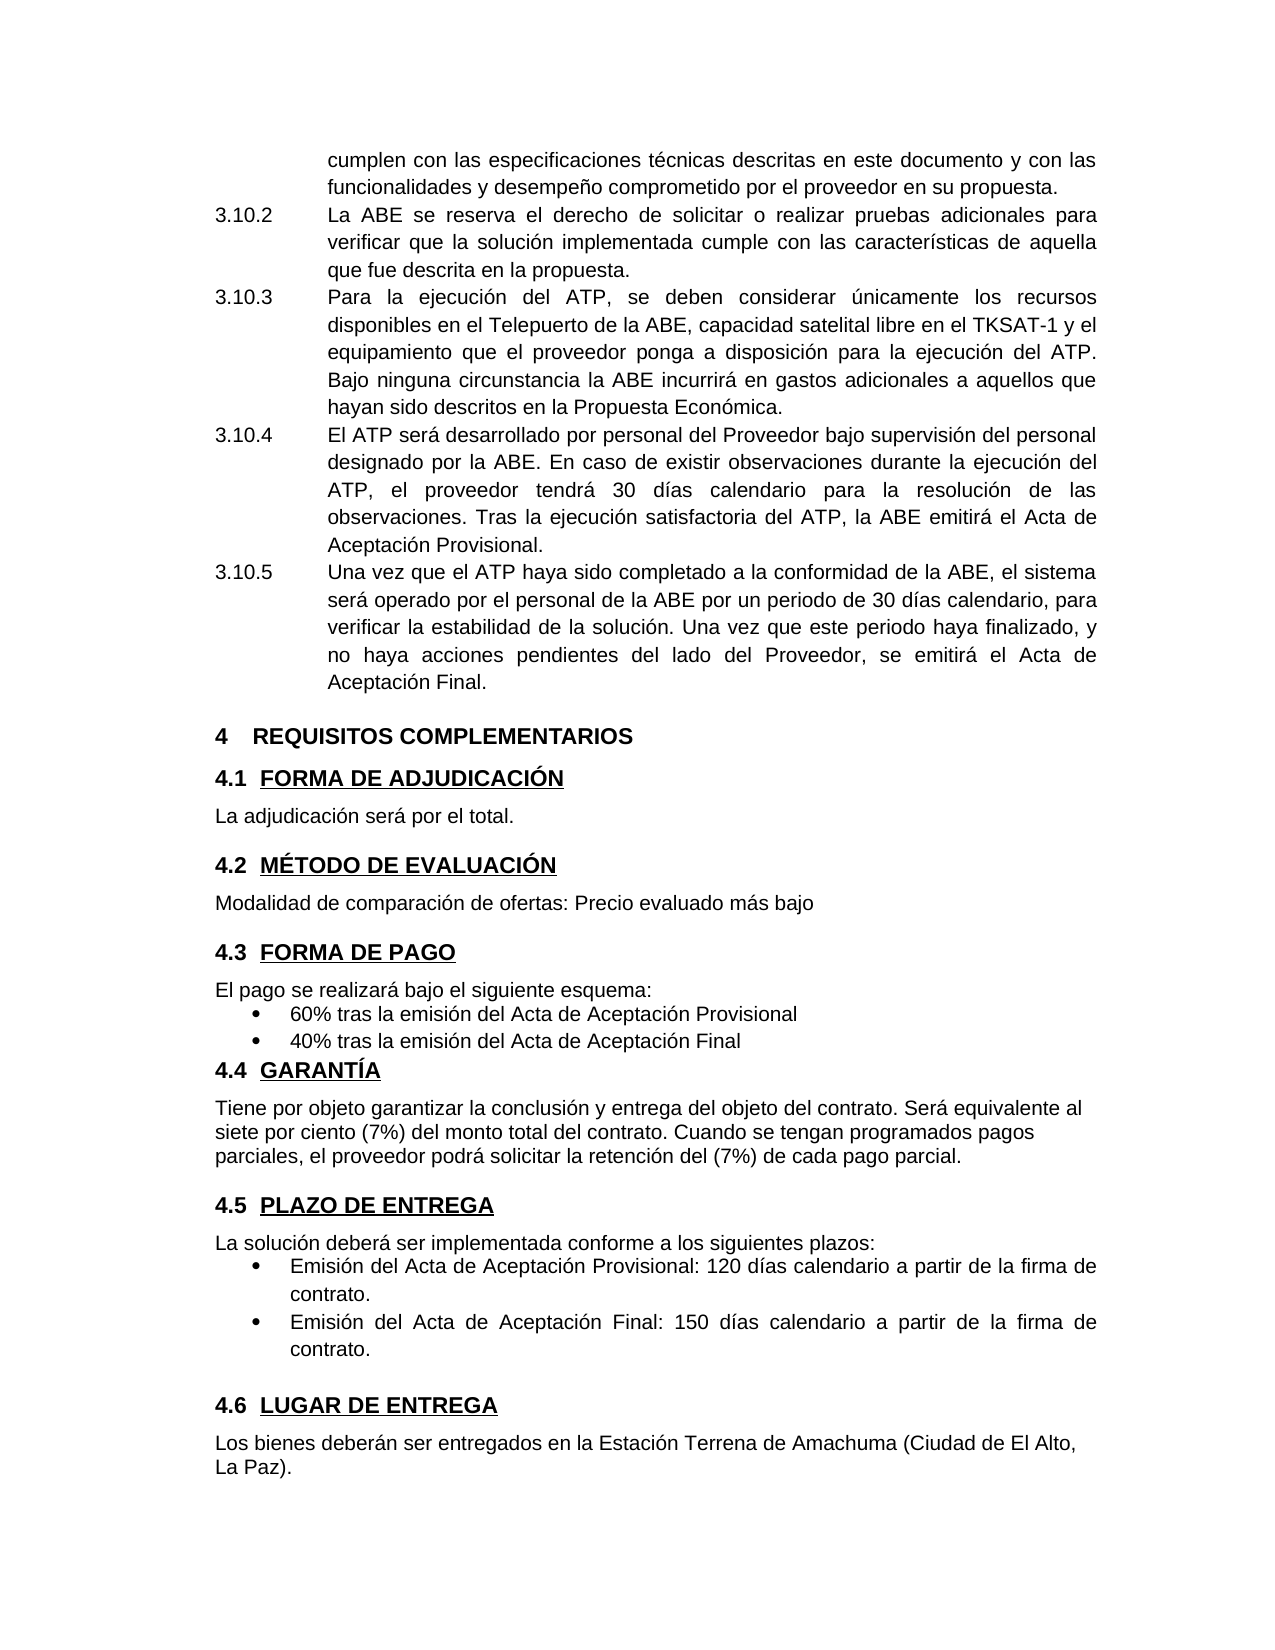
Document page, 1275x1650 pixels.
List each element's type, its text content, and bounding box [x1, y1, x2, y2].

subtitle REQUISITOS COMPLEMENTARIOS [215, 723, 1098, 749]
subtitle LUGAR DE ENTREGA [215, 1392, 1098, 1418]
subtitle GARANTÍA [215, 1057, 1098, 1083]
subtitle PLAZO DE ENTREGA [215, 1192, 1098, 1218]
list Una vez que el ATP haya sido completado a la conformidad de la ABE, el sistema será operado por el personal de la ABE por un periodo de 30 días calendario, para verificar la estabilidad de la solución. Una vez que este periodo haya finalizado, y no haya acciones pendientes del lado del Proveedor, se emitirá el Acta de Aceptación Final. [215, 560, 1098, 694]
text La solución deberá ser implementada conforme a los siguientes plazos: [215, 1230, 1098, 1254]
list 60% tras la emisión del Acta de Aceptación Provisional [252, 1002, 1098, 1026]
list Emisión del Acta de Aceptación Final: 150 días calendario a partir de la firma de contrato. [252, 1309, 1098, 1361]
list La ABE se reserva el derecho de solicitar o realizar pruebas adicionales para verificar que la solución implementada cumple con las características de aquella que fue descrita en la propuesta. [215, 203, 1098, 282]
list 40% tras la emisión del Acta de Aceptación Final [252, 1029, 1098, 1053]
list Emisión del Acta de Aceptación Provisional: 120 días calendario a partir de la firma de contrato. [252, 1254, 1098, 1306]
text La adjudicación será por el total. [215, 804, 1098, 828]
subtitle FORMA DE PAGO [215, 939, 1098, 965]
text Tiene por objeto garantizar la conclusión y entrega del objeto del contrato. Será equivalente al siete por ciento (7%) del monto total del contrato. Cuando se tengan programados pagos parciales, el proveedor podrá solicitar la retención del (7%) de cada pago parcial. [215, 1096, 1098, 1168]
subtitle FORMA DE ADJUDICACIÓN [215, 765, 1098, 792]
text Los bienes deberán ser entregados en la Estación Terrena de Amachuma (Ciudad de El Alto, La Paz). [215, 1431, 1098, 1479]
subtitle MÉTODO DE EVALUACIÓN [215, 852, 1098, 878]
list Para la ejecución del ATP, se deben considerar únicamente los recursos disponibles en el Telepuerto de la ABE, capacidad satelital libre en el TKSAT-1 y el equipamiento que el proveedor ponga a disposición para la ejecución del ATP. Bajo ninguna circunstancia la ABE incurrirá en gastos adicionales a aquellos que hayan sido descritos en la Propuesta Económica. [215, 285, 1098, 419]
list El ATP será desarrollado por personal del Proveedor bajo supervisión del personal designado por la ABE. En caso de existir observaciones durante la ejecución del ATP, el proveedor tendrá 30 días calendario para la resolución de las observaciones. Tras la ejecución satisfactoria del ATP, la ABE emitirá el Acta de Aceptación Provisional. [215, 423, 1098, 557]
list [215, 148, 1098, 199]
text Modalidad de comparación de ofertas: Precio evaluado más bajo [215, 891, 1098, 915]
text El pago se realizará bajo el siguiente esquema: [215, 978, 1098, 1002]
